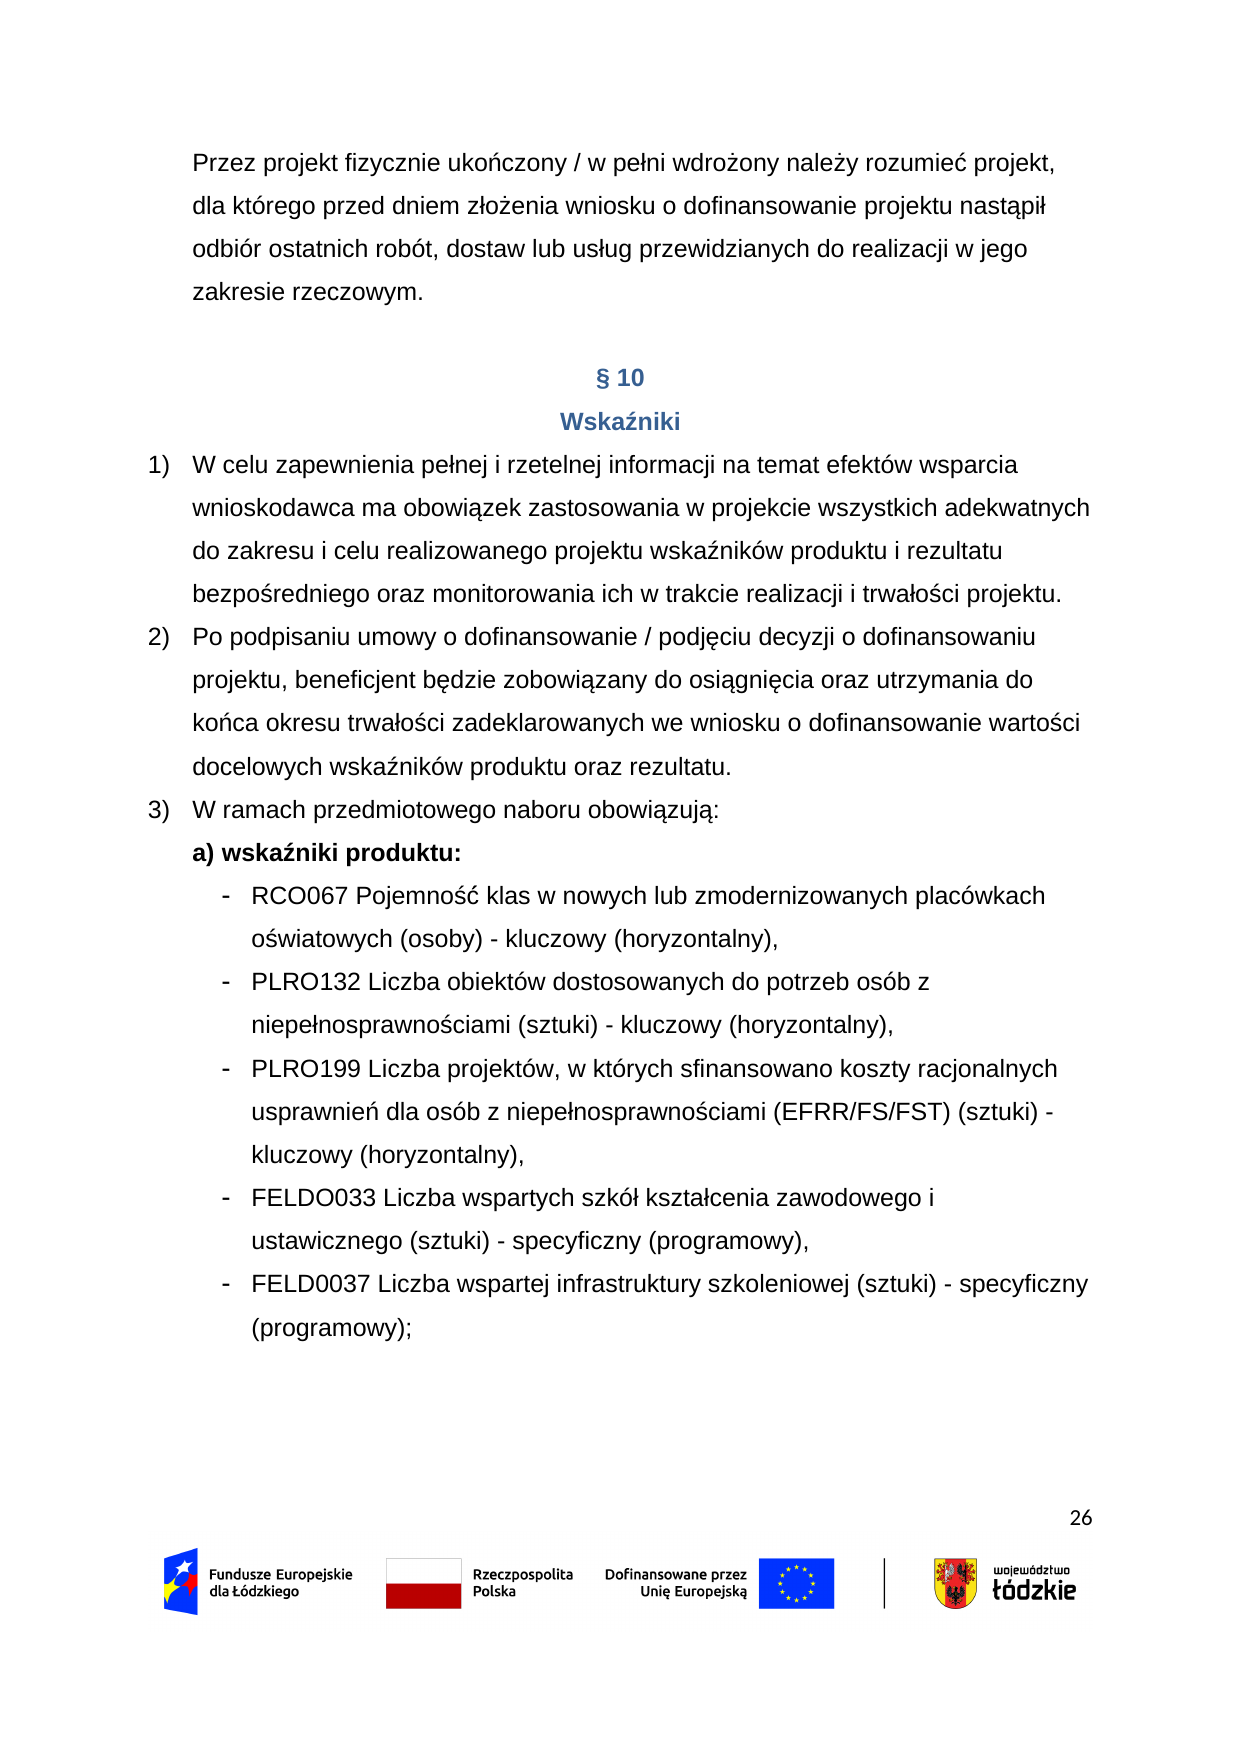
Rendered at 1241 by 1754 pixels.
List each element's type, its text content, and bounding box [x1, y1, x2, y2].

list W ramach przedmiotowego naboru obowiązują: [148, 794, 1092, 823]
list FELD0037 Liczba wspartej infrastruktury szkoleniowej (sztuki) - specyficzny (programowy); [222, 1269, 1092, 1341]
subtitle Wskaźniki [148, 406, 1092, 435]
list FELDO033 Liczba wspartych szkół kształcenia zawodowego i ustawicznego (sztuki) - specyficzny (programowy), [222, 1183, 1092, 1255]
list RCO067 Pojemność́ klas w nowych lub zmodernizowanych placówkach oświatowych (osoby) - kluczowy (horyzontalny), [222, 881, 1092, 953]
list W celu zapewnienia pełnej i rzetelnej informacji na temat efektów wsparcia wnioskodawca ma obowiązek zastosowania w projekcie wszystkich adekwatnych do zakresu i celu realizowanego projektu wskaźników produktu i rezultatu bezpośredniego oraz monitorowania ich w trakcie realizacji i trwałości projektu. [148, 449, 1092, 608]
picture [147, 1531, 1093, 1632]
list Przez projekt fizycznie ukończony / w pełni wdrożony należy rozumieć projekt, dla którego przed dniem złożenia wniosku o dofinansowanie projektu nastąpił odbiór ostatnich robót, dostaw lub usług przewidzianych do realizacji w jego zakresie rzeczowym. [192, 148, 1092, 306]
list Po podpisaniu umowy o dofinansowanie / podjęciu decyzji o dofinansowaniu projektu, beneficjent będzie zobowiązany do osiągnięcia oraz utrzymania do końca okresu trwałości zadeklarowanych we wniosku o dofinansowanie wartości docelowych wskaźników produktu oraz rezultatu. [148, 622, 1092, 780]
list wskaźniki produktu: [192, 838, 1092, 866]
text § 10 [148, 363, 1092, 392]
list PLRO132 Liczba obiektów dostosowanych do potrzeb osób z niepełnosprawnościami (sztuki) - kluczowy (horyzontalny), [222, 967, 1092, 1039]
list PLRO199 Liczba projektów, w których sfinansowano koszty racjonalnych usprawnień dla osób z niepełnosprawnościami (EFRR/FS/FST) (sztuki) - kluczowy (horyzontalny), [222, 1053, 1092, 1169]
